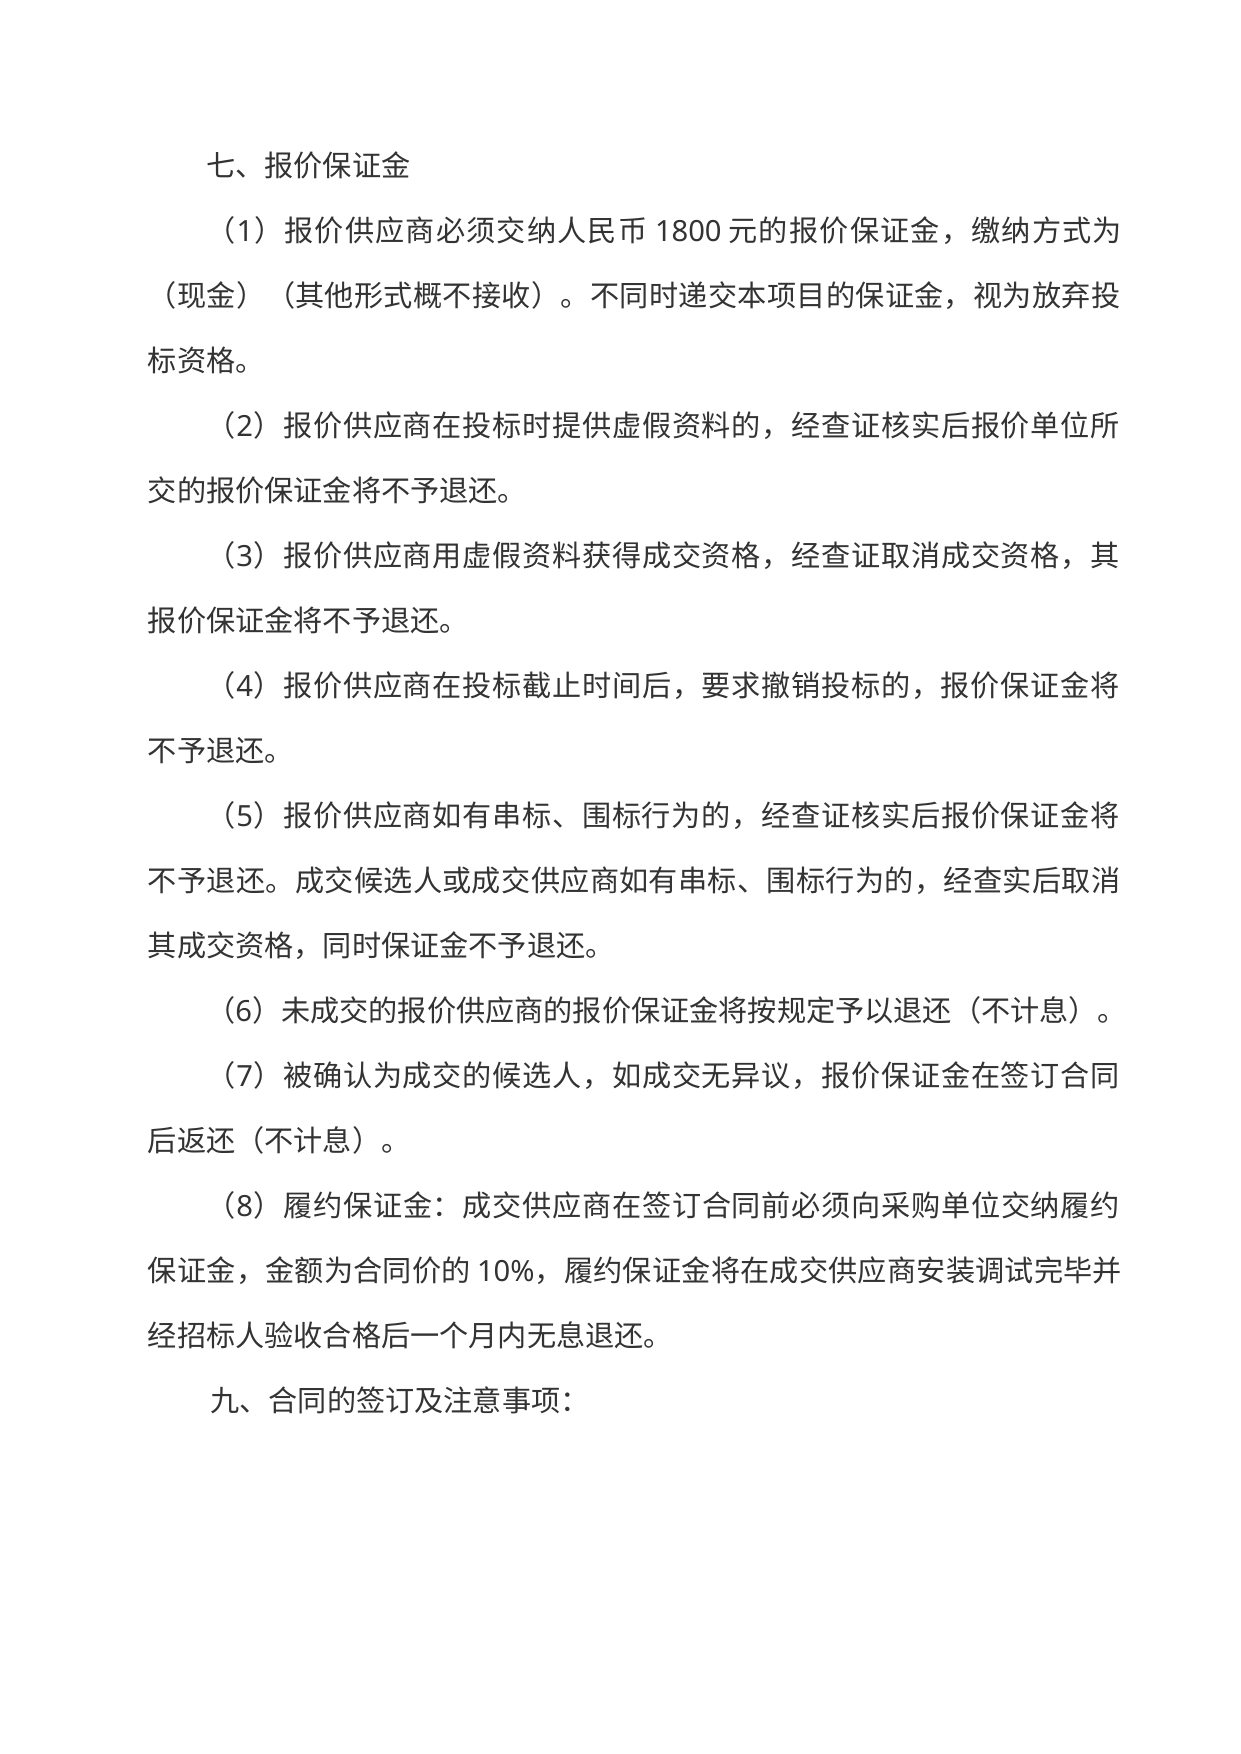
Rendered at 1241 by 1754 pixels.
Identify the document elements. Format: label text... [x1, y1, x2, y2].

text （7）被确认为成交的候选人，如成交无异议，报价保证金在签订合同后返还（不计息）。 [148, 1041, 1122, 1171]
text （8）履约保证金：成交供应商在签订合同前必须向采购单位交纳履约保证金，金额为合同价的10%，履约保证金将在成交供应商安装调试完毕并经招标人验收合格后一个月内无息退还。 [148, 1171, 1122, 1366]
text （2）报价供应商在投标时提供虚假资料的，经查证核实后报价单位所交的报价保证金将不予退还。 [148, 391, 1122, 521]
text 九、合同的签订及注意事项： [148, 1366, 1122, 1431]
text 七、报价保证金 [148, 131, 1122, 196]
text （6）未成交的报价供应商的报价保证金将按规定予以退还（不计息）。 [148, 976, 1122, 1041]
text （5）报价供应商如有串标、围标行为的，经查证核实后报价保证金将不予退还。成交候选人或成交供应商如有串标、围标行为的，经查实后取消其成交资格，同时保证金不予退还。 [148, 781, 1122, 976]
text （1）报价供应商必须交纳人民币1800元的报价保证金，缴纳方式为（现金）（其他形式概不接收）。不同时递交本项目的保证金，视为放弃投标资格。 [148, 196, 1122, 391]
text （4）报价供应商在投标截止时间后，要求撤销投标的，报价保证金将不予退还。 [148, 651, 1122, 781]
text （3）报价供应商用虚假资料获得成交资格，经查证取消成交资格，其报价保证金将不予退还。 [148, 521, 1122, 651]
